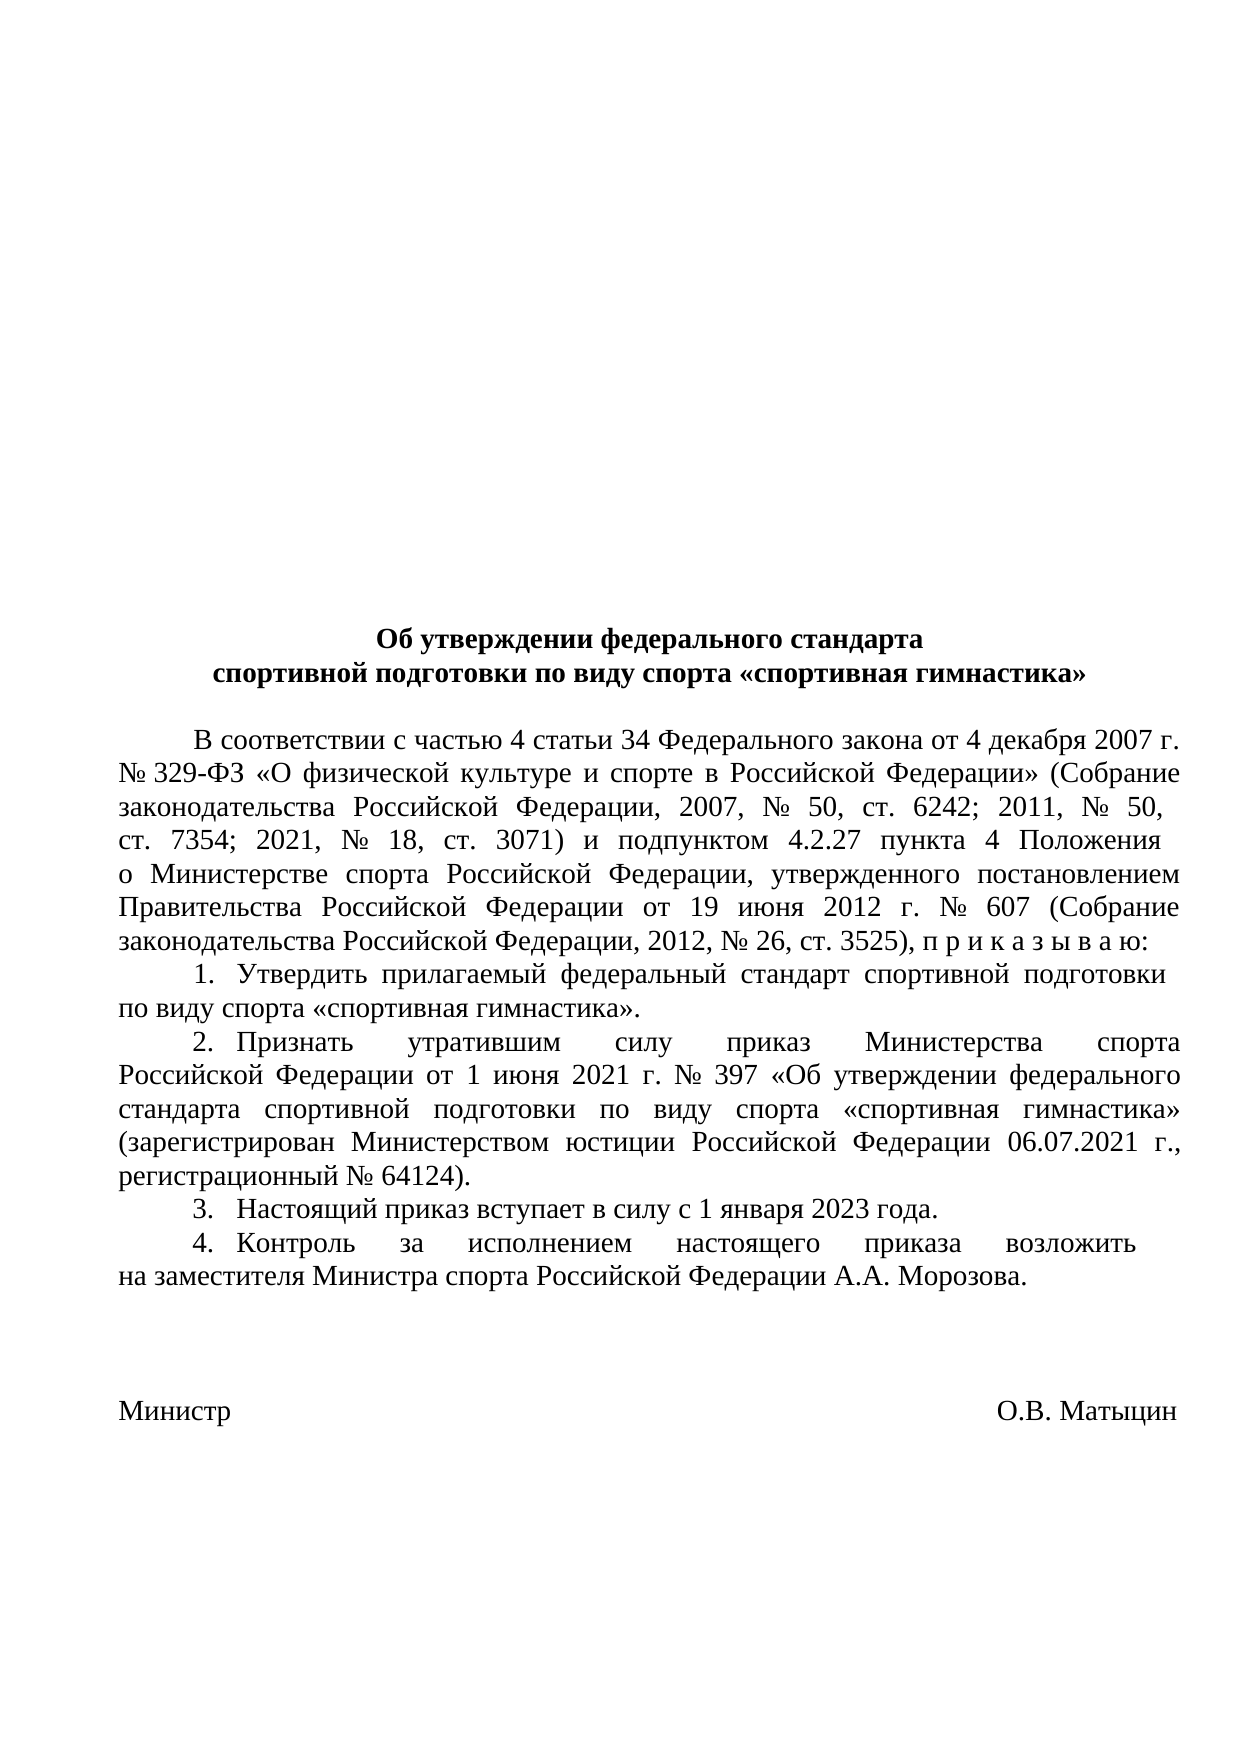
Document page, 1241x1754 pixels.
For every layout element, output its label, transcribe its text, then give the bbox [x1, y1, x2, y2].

list Утвердить прилагаемый федеральный стандарт спортивной подготовки по виду спорта «спортивная гимнастика». [118, 957, 1181, 1024]
text Министр О.В. Матыцин [118, 1393, 1181, 1426]
text спортивной подготовки по виду спорта «спортивная гимнастика» [118, 655, 1181, 688]
list Настоящий приказ вступает в силу с 1 января 2023 года. [118, 1191, 1181, 1225]
text Об утверждении федерального стандарта [118, 621, 1181, 655]
list Контроль за исполнением настоящего приказа возложить на заместителя Министра спорта Российской Федерации А.А. Морозова. [118, 1225, 1181, 1292]
list Признать утратившим силу приказ Министерства спорта Российской Федерации от 1 июня 2021 г. № 397 «Об утверждении федерального стандарта спортивной подготовки по виду спорта «спортивная гимнастика» (зарегистрирован Министерством юстиции Российской Федерации 06.07.2021 г., регистрационный № 64124). [118, 1024, 1181, 1191]
text В соответствии с частью 4 статьи 34 Федерального закона от 4 декабря 2007 г. № 329-ФЗ «О физической культуре и спорте в Российской Федерации» (Собрание законодательства Российской Федерации, 2007, № 50, ст. 6242; 2011, № 50, ст. 7354; 2021, № 18, ст. 3071) и подпунктом 4.2.27 пункта 4 Положения о Министерстве спорта Российской Федерации, утвержденного постановлением Правительства Российской Федерации от 19 июня 2012 г. № 607 (Собрание законодательства Российской Федерации, 2012, № 26, ст. 3525), п р и к а з ы в а ю: [118, 722, 1181, 957]
